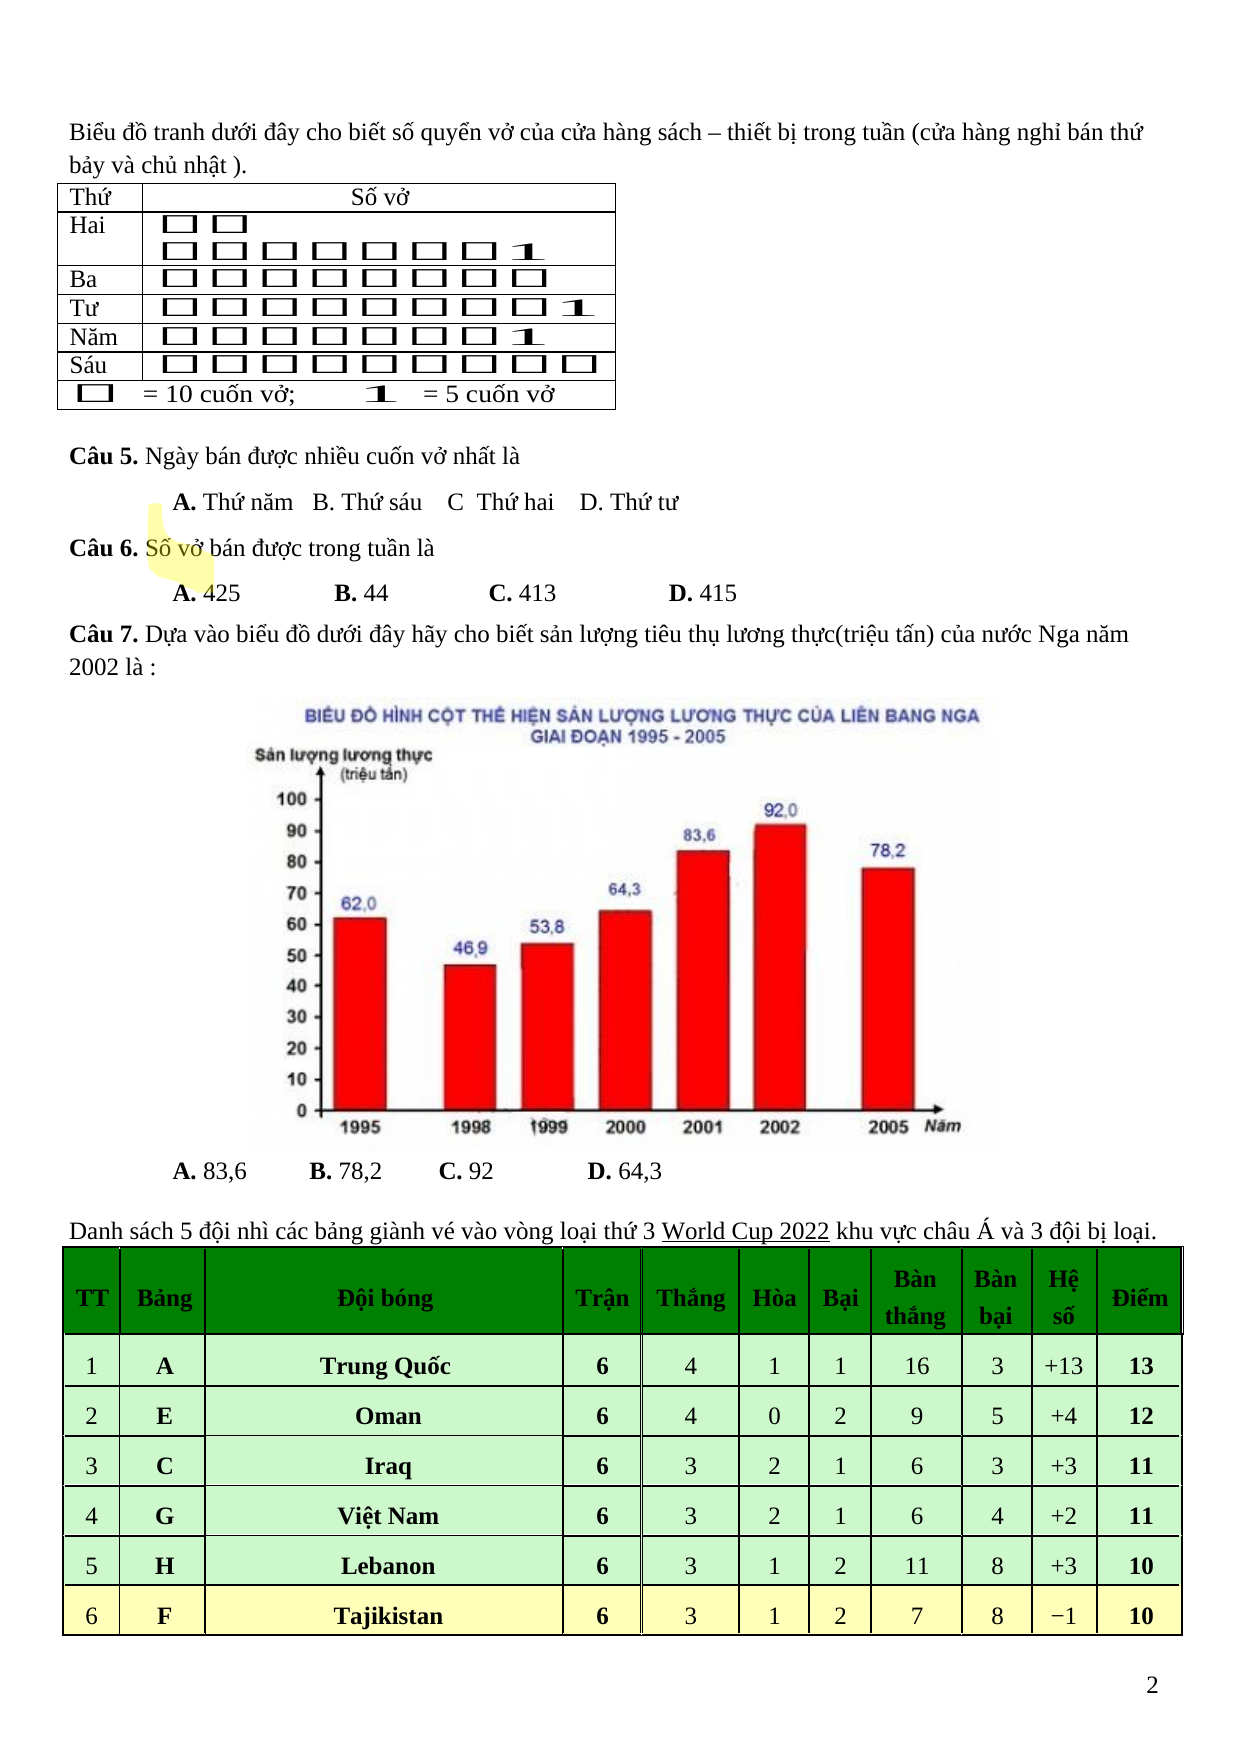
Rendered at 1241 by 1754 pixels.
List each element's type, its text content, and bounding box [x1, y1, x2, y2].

table_cell Tư [58, 295, 142, 323]
table_cell 2 [740, 1437, 808, 1484]
table_cell 1 [810, 1335, 870, 1385]
text Câu 7. Dựa vào biểu đồ dưới đây hãy cho biết sản lượng tiêu thụ lương thực(triệu tấn) của nước Nga năm 2002 là : [69, 619, 1167, 681]
table_cell 0 [740, 1387, 808, 1435]
table_cell  [143, 295, 615, 323]
table_cell Iraq [206, 1436, 562, 1484]
table_header Hệ số [1033, 1248, 1096, 1333]
table_cell Ba [58, 266, 142, 294]
table_cell F [120, 1586, 205, 1634]
table_cell 10 [1097, 1584, 1181, 1634]
table_cell Năm [58, 324, 142, 351]
table_cell 6 [564, 1387, 640, 1435]
table_cell 2 [810, 1387, 870, 1435]
table_cell 6 [64, 1586, 119, 1634]
table_cell 3 [963, 1437, 1031, 1484]
table_cell 2 [64, 1387, 119, 1435]
table_cell 11 [1098, 1435, 1181, 1484]
table_cell 16 [872, 1335, 961, 1385]
table_cell Việt Nam [206, 1486, 562, 1534]
table_cell Sáu [58, 353, 142, 380]
table_cell 4 [643, 1335, 738, 1385]
table_cell  [143, 213, 615, 265]
table_header Thắng [643, 1248, 738, 1333]
table_cell +4 [1033, 1387, 1096, 1435]
table_cell  [143, 324, 615, 351]
table_header Bàn bại [963, 1248, 1031, 1333]
table_cell 1 [64, 1335, 119, 1385]
picture [246, 697, 997, 1151]
table_header Điểm [1098, 1248, 1180, 1333]
table_cell 4 [643, 1387, 738, 1435]
table_cell 1 [739, 1586, 809, 1634]
table_cell 4 [64, 1487, 119, 1534]
table_cell 5 [963, 1387, 1031, 1435]
table_cell 6 [564, 1437, 640, 1484]
table_header TT [64, 1248, 119, 1333]
table_cell Tajikistan [206, 1586, 562, 1634]
table_cell 10 [1098, 1535, 1181, 1584]
table_cell A [120, 1335, 204, 1385]
table_cell  [143, 266, 615, 294]
table_header Trận [564, 1248, 640, 1333]
table_cell E [120, 1387, 204, 1435]
table_cell 1 [740, 1537, 808, 1584]
table_cell C [120, 1437, 204, 1484]
table_cell Oman [206, 1387, 562, 1435]
table_cell 3 [641, 1586, 739, 1634]
text Câu 6. Số vở bán được trong tuần là [69, 533, 148, 561]
table_cell 6 [872, 1437, 961, 1484]
table_header Bảng [121, 1248, 204, 1333]
table_cell  = 10 cuốn vở;  = 5 cuốn vở [58, 381, 615, 409]
table_cell 4 [963, 1487, 1031, 1534]
table_cell H [120, 1537, 204, 1584]
table_cell 3 [643, 1437, 738, 1484]
table_header Bại [810, 1248, 870, 1333]
table_cell 12 [1098, 1385, 1181, 1435]
table_cell 13 [1098, 1335, 1181, 1385]
list Thứ năm B. Thứ sáu C Thứ hai D. Thứ tư [172, 487, 1194, 516]
table_cell 11 [1098, 1485, 1181, 1534]
table_cell 3 [643, 1487, 738, 1534]
table_cell +3 [1033, 1437, 1096, 1484]
table_cell 2 [740, 1487, 808, 1534]
table_cell Lebanon [206, 1536, 562, 1584]
text A. 83,6 B. 78,2 C. 92 D. 64,3 [172, 1156, 1194, 1184]
table_cell 2 [810, 1537, 870, 1584]
table_cell +13 [1033, 1335, 1096, 1385]
text Danh sách 5 đội nhì các bảng giành vé vào vòng loại thứ 3 World Cup 2022 khu vực châu Á và 3 đội bị loại. [69, 1216, 1194, 1244]
table_cell 11 [872, 1537, 961, 1584]
table_cell 3 [643, 1537, 738, 1584]
table_cell 6 [564, 1487, 640, 1534]
table_cell +3 [1033, 1537, 1096, 1584]
text Câu 6. Số vở bán được trong tuần là [167, 533, 1194, 561]
table_cell 6 [564, 1335, 640, 1385]
table_cell 8 [962, 1586, 1032, 1634]
table_cell 3 [963, 1335, 1031, 1385]
table_cell 1 [810, 1437, 870, 1484]
table_cell  [143, 353, 615, 380]
text Câu 5. Ngày bán được nhiều cuốn vở nhất là [69, 441, 1194, 470]
table_cell −1 [1032, 1586, 1097, 1634]
table_header Đội bóng [206, 1248, 562, 1333]
table_cell 9 [872, 1387, 961, 1435]
table_cell G [120, 1487, 204, 1534]
table_cell 8 [963, 1537, 1031, 1584]
table_cell 3 [64, 1437, 119, 1484]
table_header Bàn thắng [872, 1248, 961, 1333]
table_cell Hai [58, 213, 142, 265]
table_cell 5 [64, 1537, 119, 1584]
table_header Thứ [58, 184, 142, 211]
table_cell 6 [563, 1586, 641, 1634]
text Biểu đồ tranh dưới đây cho biết số quyển vở của cửa hàng sách – thiết bị trong tuần (cửa hàng nghỉ bán thứ bảy và chủ nhật ). [69, 117, 1145, 178]
table_cell 7 [871, 1586, 962, 1634]
table_cell 1 [740, 1335, 808, 1385]
table_cell 1 [810, 1487, 870, 1534]
table_header Hòa [740, 1248, 808, 1333]
text A. 425 B. 44 C. 413 D. 415 [172, 578, 1194, 607]
table_cell 6 [872, 1487, 961, 1534]
table_header Số vở [143, 184, 615, 211]
table_cell 2 [809, 1586, 871, 1634]
table_cell Trung Quốc [206, 1335, 562, 1385]
table_cell 6 [564, 1537, 640, 1584]
table_cell +2 [1033, 1487, 1096, 1534]
